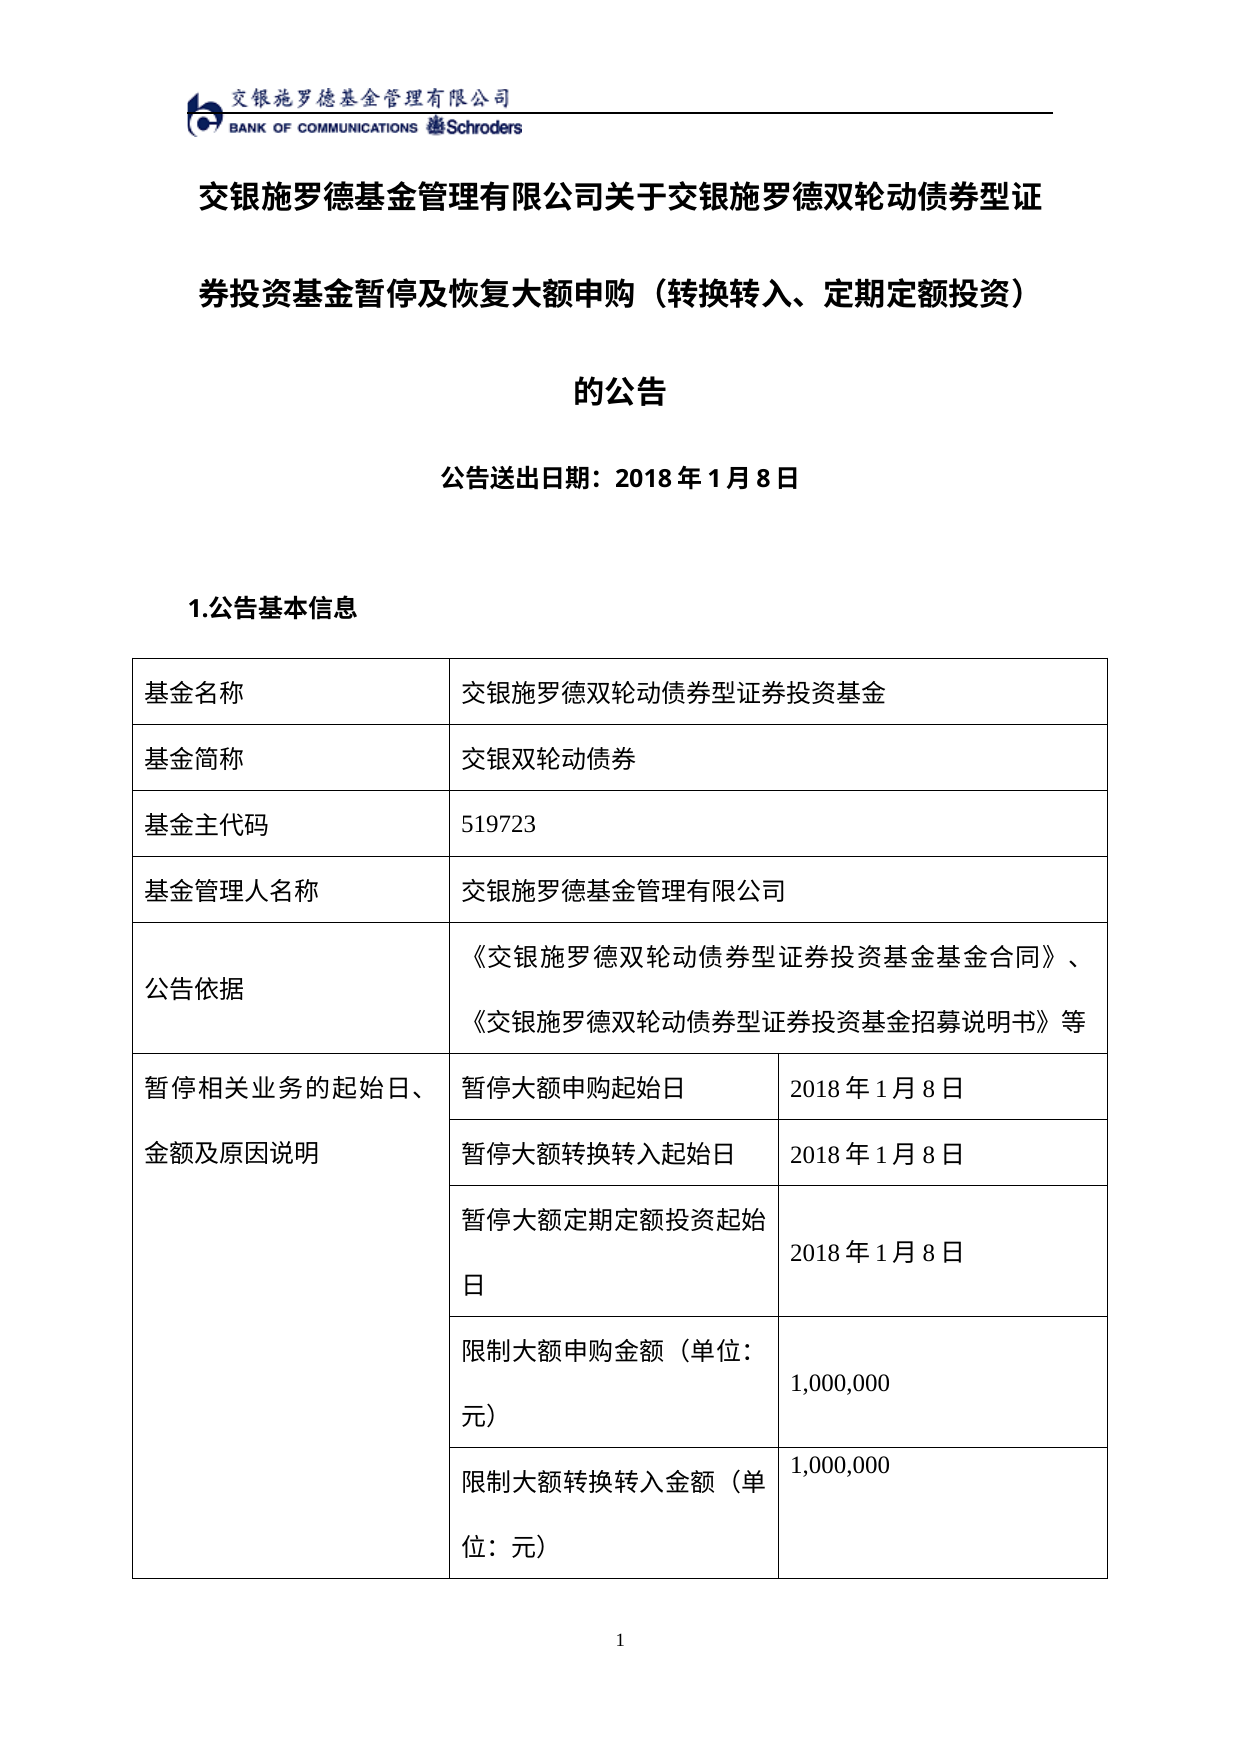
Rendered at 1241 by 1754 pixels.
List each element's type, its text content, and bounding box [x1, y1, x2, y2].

table_cell 暂停大额申购起始日 [450, 1054, 778, 1119]
table_cell 公告依据 [133, 923, 449, 1053]
table_cell 1,000,000 [779, 1317, 1107, 1447]
table_header 交银施罗德双轮动债券型证券投资基金 [450, 659, 1107, 724]
table_header 基金名称 [133, 659, 449, 724]
text 公告送出日期：2018年1月8日 [187, 444, 1053, 509]
table_cell 519723 [450, 791, 1107, 856]
table_cell 基金管理人名称 [133, 857, 449, 922]
table_cell 2018年1月8日 [779, 1054, 1107, 1119]
table_cell 暂停大额转换转入起始日 [450, 1120, 778, 1185]
table_cell 限制大额申购金额（单位：元） [450, 1317, 778, 1447]
table_cell 2018年1月8日 [779, 1120, 1107, 1185]
text 1.公告基本信息 [187, 574, 1053, 639]
text 交银施罗德基金管理有限公司关于交银施罗德双轮动债券型证券投资基金暂停及恢复大额申购（转换转入、定期定额投资）的公告 [187, 162, 1053, 422]
table_cell 交银双轮动债券 [450, 725, 1107, 790]
table_cell 基金主代码 [133, 791, 449, 856]
table_cell 限制大额转换转入金额（单位：元） [450, 1448, 778, 1578]
table_cell 基金简称 [133, 725, 449, 790]
table_cell 1,000,000 [779, 1448, 1107, 1578]
table_cell 交银施罗德基金管理有限公司 [450, 857, 1107, 922]
table_cell 暂停相关业务的起始日、金额及原因说明 [133, 1054, 449, 1578]
table_cell 《交银施罗德双轮动债券型证券投资基金基金合同》、《交银施罗德双轮动债券型证券投资基金招募说明书》等 [450, 923, 1107, 1053]
table_cell 暂停大额定期定额投资起始日 [450, 1186, 778, 1316]
table_cell 2018年1月8日 [779, 1186, 1107, 1316]
